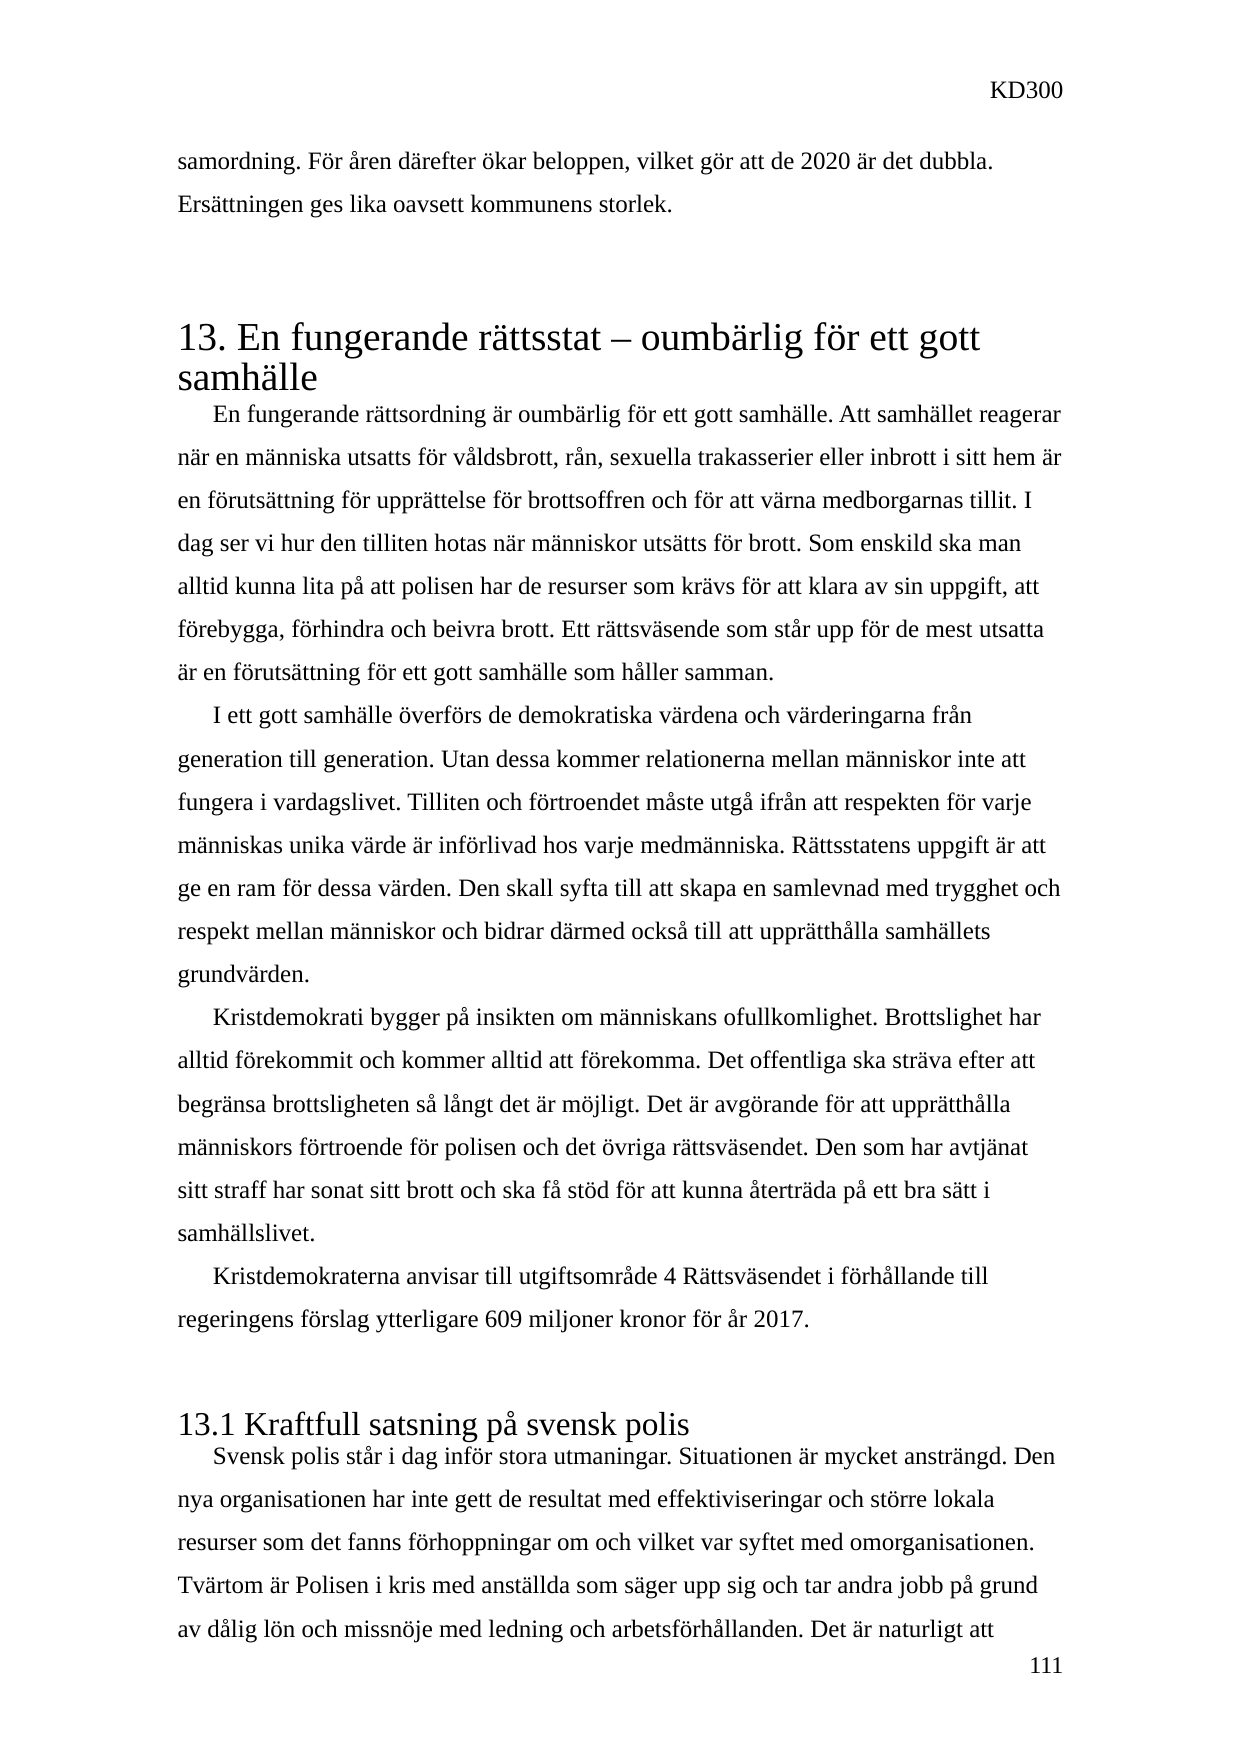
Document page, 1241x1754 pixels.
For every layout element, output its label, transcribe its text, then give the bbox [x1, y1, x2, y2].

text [177, 1441, 1063, 1642]
subtitle 13.1 Kraftfull satsning på svensk polis [177, 1410, 1063, 1441]
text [177, 146, 1063, 218]
text En fungerande rättsordning är oumbärlig för ett gott samhälle. Att samhället reagerar när en människa utsatts för våldsbrott, rån, sexuella trakasserier eller inbrott i sitt hem är en förutsättning för upprättelse för brottsoffren och för att värna medborgarnas tillit. I dag ser vi hur den tilliten hotas när människor utsätts för brott. Som enskild ska man alltid kunna lita på att polisen har de resurser som krävs för att klara av sin uppgift, att förebygga, förhindra och beivra brott. Ett rättsväsende som står upp för de mest utsatta är en förutsättning för ett gott samhälle som håller samman. [177, 399, 1063, 686]
text Kristdemokraterna anvisar till utgiftsområde 4 Rättsväsendet i förhållande till regeringens förslag ytterligare 609 miljoner kronor för år 2017. [177, 1261, 1063, 1333]
text I ett gott samhälle överförs de demokratiska värdena och värderingarna från generation till generation. Utan dessa kommer relationerna mellan människor inte att fungera i vardagslivet. Tilliten och förtroendet måste utgå ifrån att respekten för varje människas unika värde är införlivad hos varje medmänniska. Rättsstatens uppgift är att ge en ram för dessa värden. Den skall syfta till att skapa en samlevnad med trygghet och respekt mellan människor och bidrar därmed också till att upprätthålla samhällets grundvärden. [177, 701, 1063, 988]
subtitle 13. En fungerande rättsstat – oumbärlig för ett gott samhälle [177, 317, 1063, 399]
text Kristdemokrati bygger på insikten om människans ofullkomlighet. Brottslighet har alltid förekommit och kommer alltid att förekomma. Det offentliga ska sträva efter att begränsa brottsligheten så långt det är möjligt. Det är avgörande för att upprätthålla människors förtroende för polisen och det övriga rättsväsendet. Den som har avtjänat sitt straff har sonat sitt brott och ska få stöd för att kunna återträda på ett bra sätt i samhällslivet. [177, 1002, 1063, 1247]
